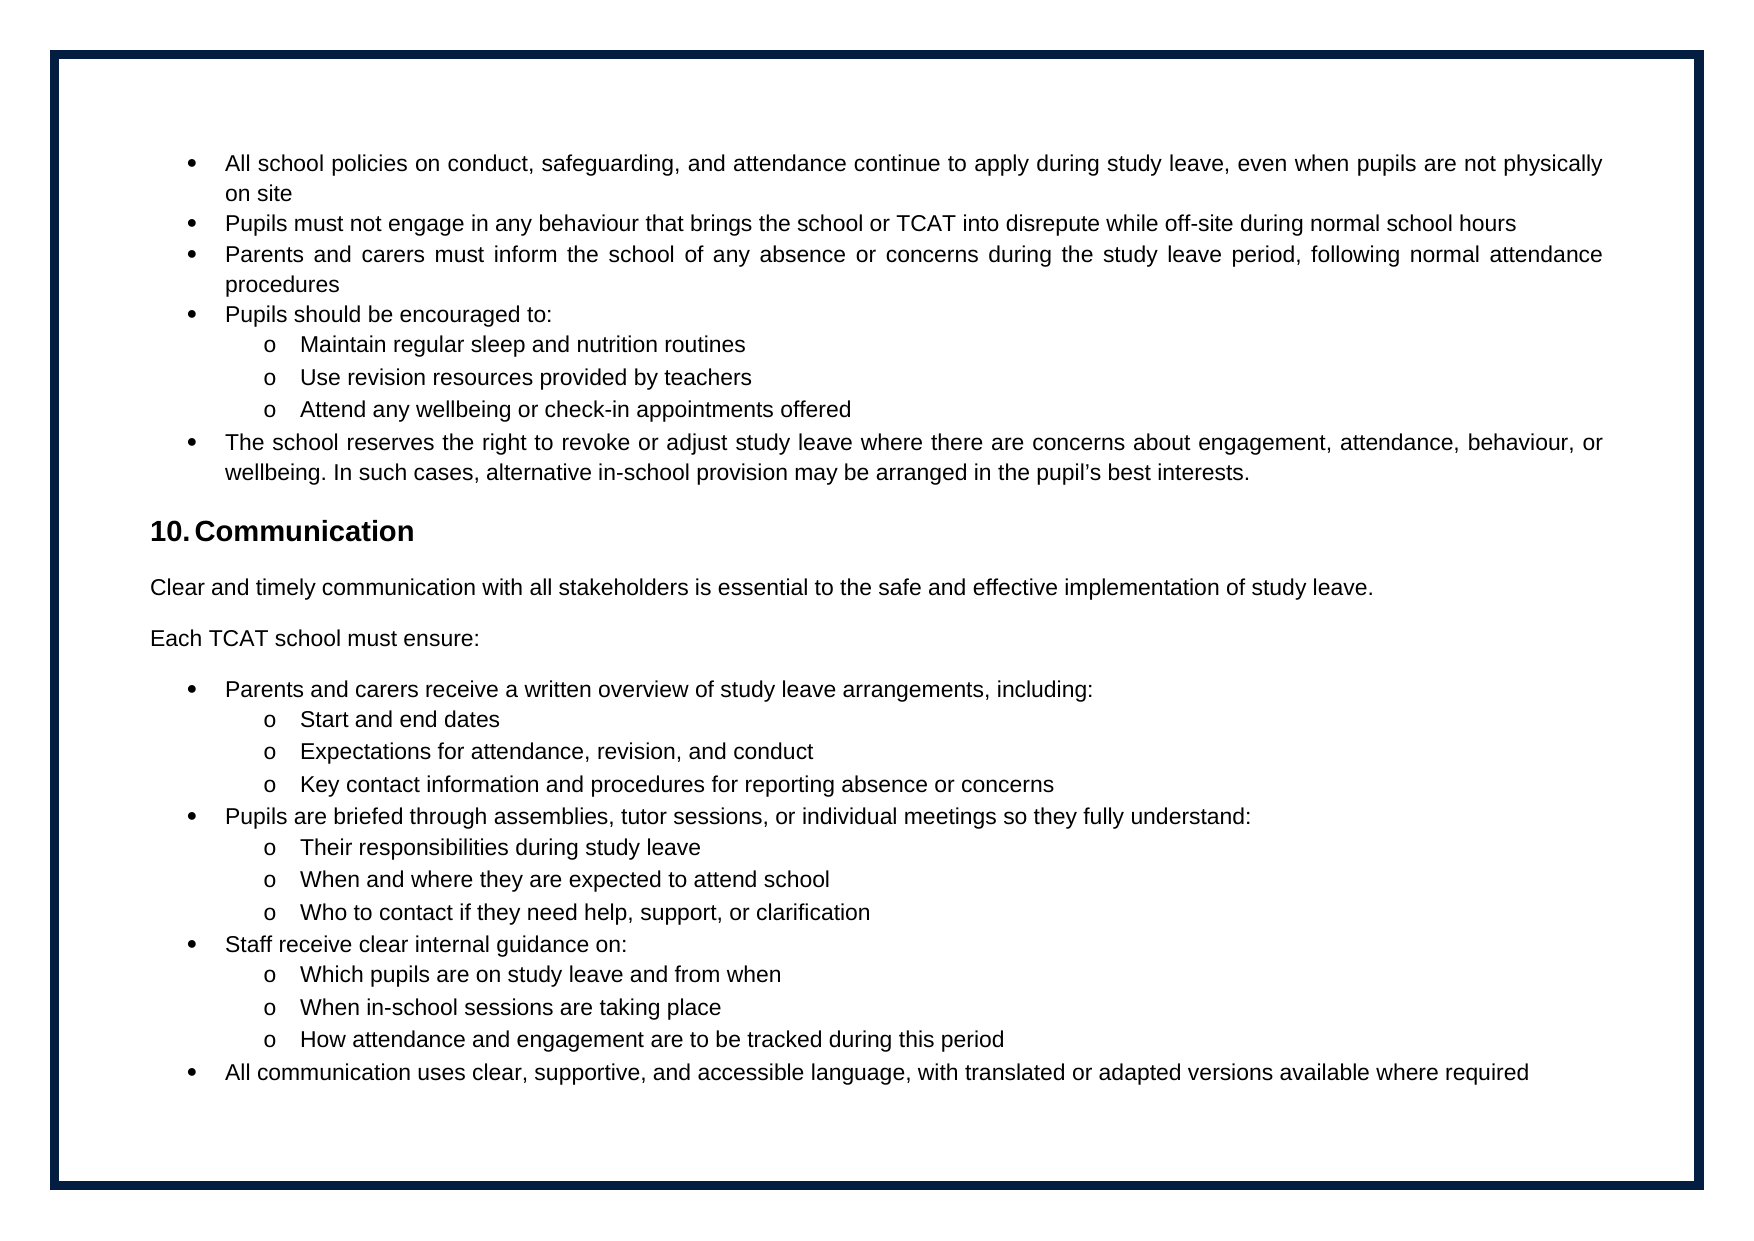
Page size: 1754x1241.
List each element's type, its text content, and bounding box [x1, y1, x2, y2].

subtitle Communication [150, 514, 1604, 548]
list Parents and carers must inform the school of any absence or concerns during the study leave period, following normal attendance procedures [188, 241, 1604, 297]
list When in-school sessions are taking place [263, 994, 1604, 1022]
list Parents and carers receive a written overview of study leave arrangements, including: [188, 676, 1604, 702]
list How attendance and engagement are to be tracked during this period [263, 1026, 1604, 1054]
list Use revision resources provided by teachers [263, 364, 1604, 392]
list When and where they are expected to attend school [263, 866, 1604, 894]
list Start and end dates [263, 706, 1604, 734]
list Maintain regular sleep and nutrition routines [263, 331, 1604, 359]
list All communication uses clear, supportive, and accessible language, with translated or adapted versions available where required [188, 1059, 1604, 1085]
list Which pupils are on study leave and from when [263, 961, 1604, 989]
list All school policies on conduct, safeguarding, and attendance continue to apply during study leave, even when pupils are not physically on site [188, 150, 1604, 207]
list Pupils must not engage in any behaviour that brings the school or TCAT into disrepute while off-site during normal school hours [188, 210, 1604, 237]
list Who to contact if they need help, support, or clarification [263, 898, 1604, 927]
list Attend any wellbeing or check-in appointments offered [263, 396, 1604, 424]
text Clear and timely communication with all stakeholders is essential to the safe and effective implementation of study leave. [150, 573, 1604, 600]
list Pupils are briefed through assemblies, tutor sessions, or individual meetings so they fully understand: [188, 803, 1604, 830]
list Expectations for attendance, revision, and conduct [263, 738, 1604, 767]
list Pupils should be encouraged to: [188, 301, 1604, 327]
text Each TCAT school must ensure: [150, 624, 1604, 651]
list Staff receive clear internal guidance on: [188, 931, 1604, 957]
list Their responsibilities during study leave [263, 833, 1604, 862]
list Key contact information and procedures for reporting absence or concerns [263, 771, 1604, 799]
list The school reserves the right to revoke or adjust study leave where there are concerns about engagement, attendance, behaviour, or wellbeing. In such cases, alternative in-school provision may be arranged in the pupil’s best interests. [188, 429, 1604, 485]
